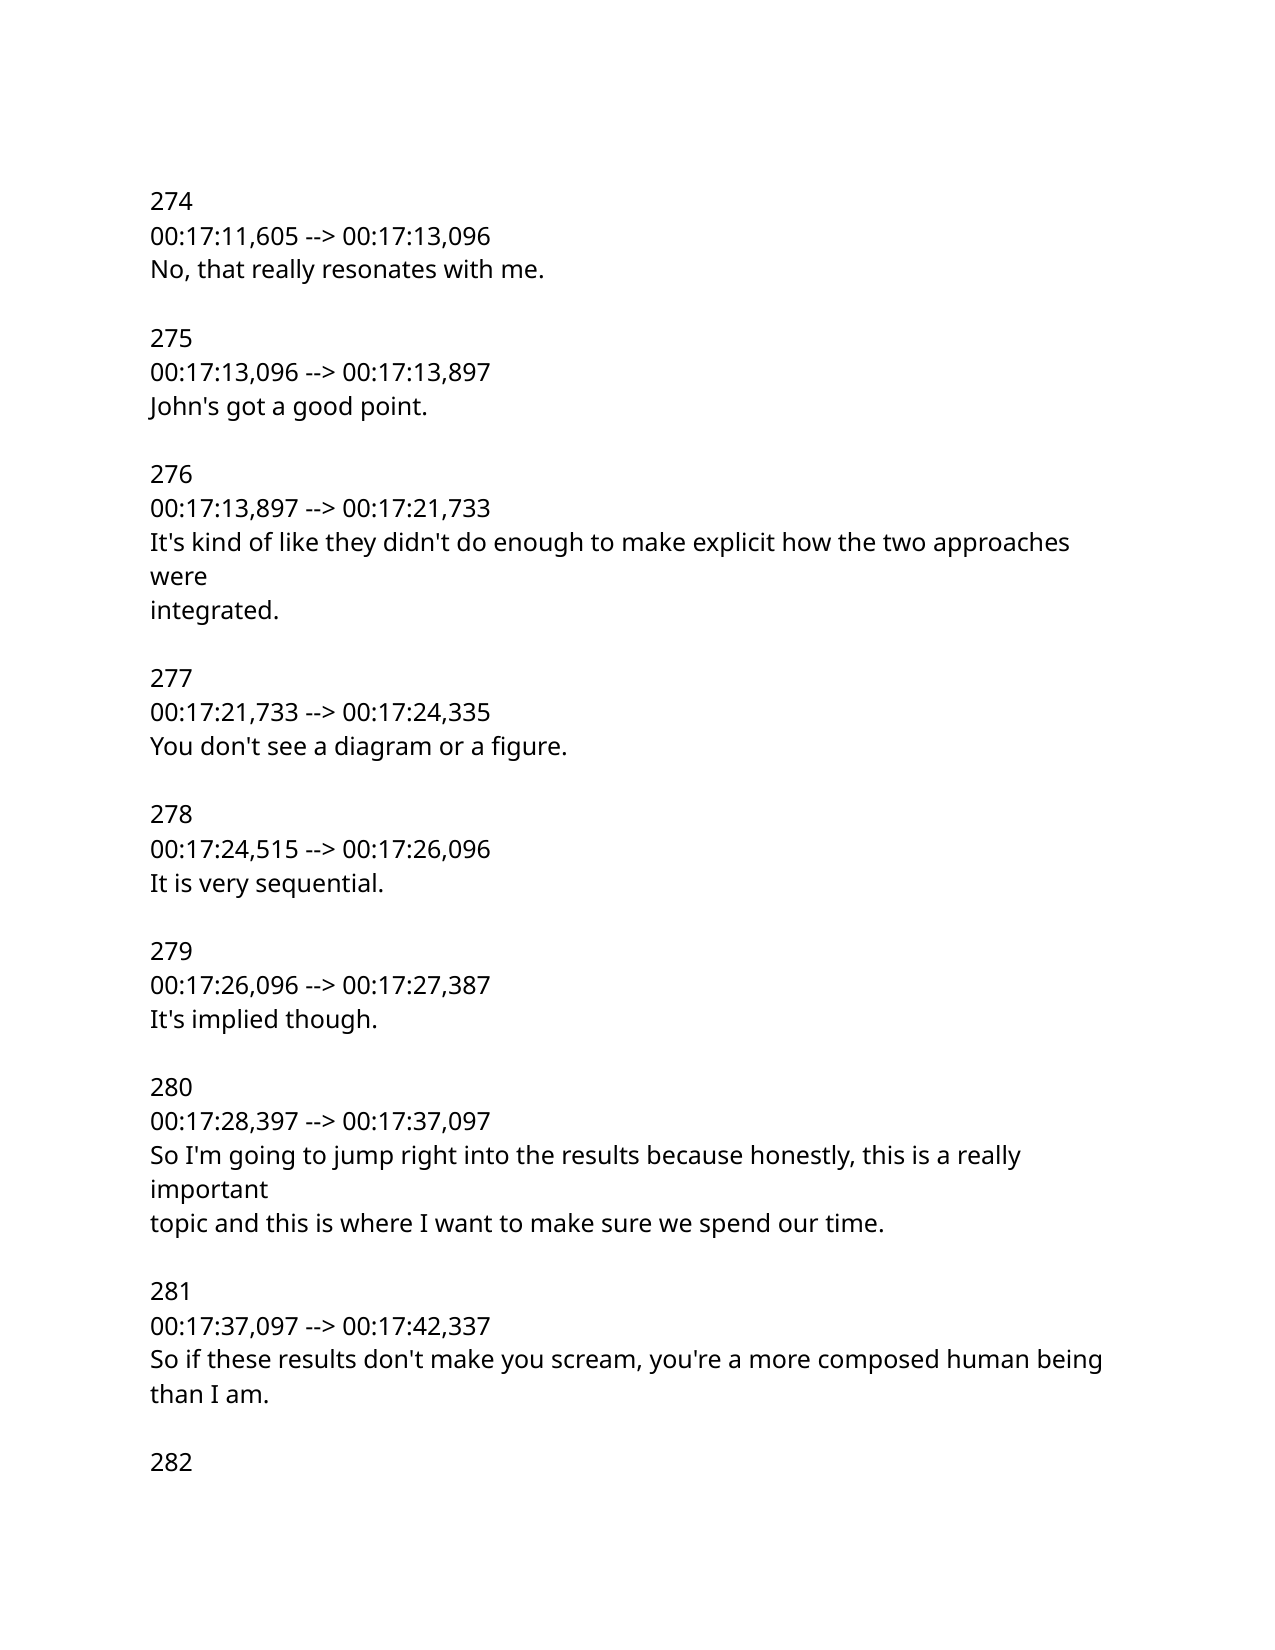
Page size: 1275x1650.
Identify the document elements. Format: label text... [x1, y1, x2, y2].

text 00:17:21,733 --> 00:17:24,335 [150, 695, 1125, 729]
text 278 [150, 797, 1125, 831]
text 280 [150, 1070, 1125, 1104]
text 00:17:37,097 --> 00:17:42,337 [150, 1308, 1125, 1342]
text 281 [150, 1274, 1125, 1308]
text 00:17:11,605 --> 00:17:13,096 [150, 218, 1125, 252]
text John's got a good point. [150, 388, 1125, 422]
text 00:17:26,096 --> 00:17:27,387 [150, 967, 1125, 1002]
text It's kind of like they didn't do enough to make explicit how the two approaches were [150, 525, 1125, 593]
text 275 [150, 320, 1125, 354]
text So I'm going to jump right into the results because honestly, this is a really important [150, 1138, 1125, 1206]
text topic and this is where I want to make sure we spend our time. [150, 1206, 1125, 1240]
text It's implied though. [150, 1002, 1125, 1036]
text 00:17:13,096 --> 00:17:13,897 [150, 354, 1125, 388]
text 282 [150, 1444, 1125, 1478]
text No, that really resonates with me. [150, 252, 1125, 286]
text integrated. [150, 593, 1125, 627]
text 276 [150, 457, 1125, 491]
text 00:17:24,515 --> 00:17:26,096 [150, 831, 1125, 865]
text 274 [150, 184, 1125, 218]
text You don't see a diagram or a figure. [150, 729, 1125, 763]
text 00:17:13,897 --> 00:17:21,733 [150, 491, 1125, 525]
text 00:17:28,397 --> 00:17:37,097 [150, 1104, 1125, 1138]
text 279 [150, 933, 1125, 967]
text So if these results don't make you scream, you're a more composed human being than I am. [150, 1342, 1125, 1410]
text It is very sequential. [150, 865, 1125, 899]
text 277 [150, 661, 1125, 695]
